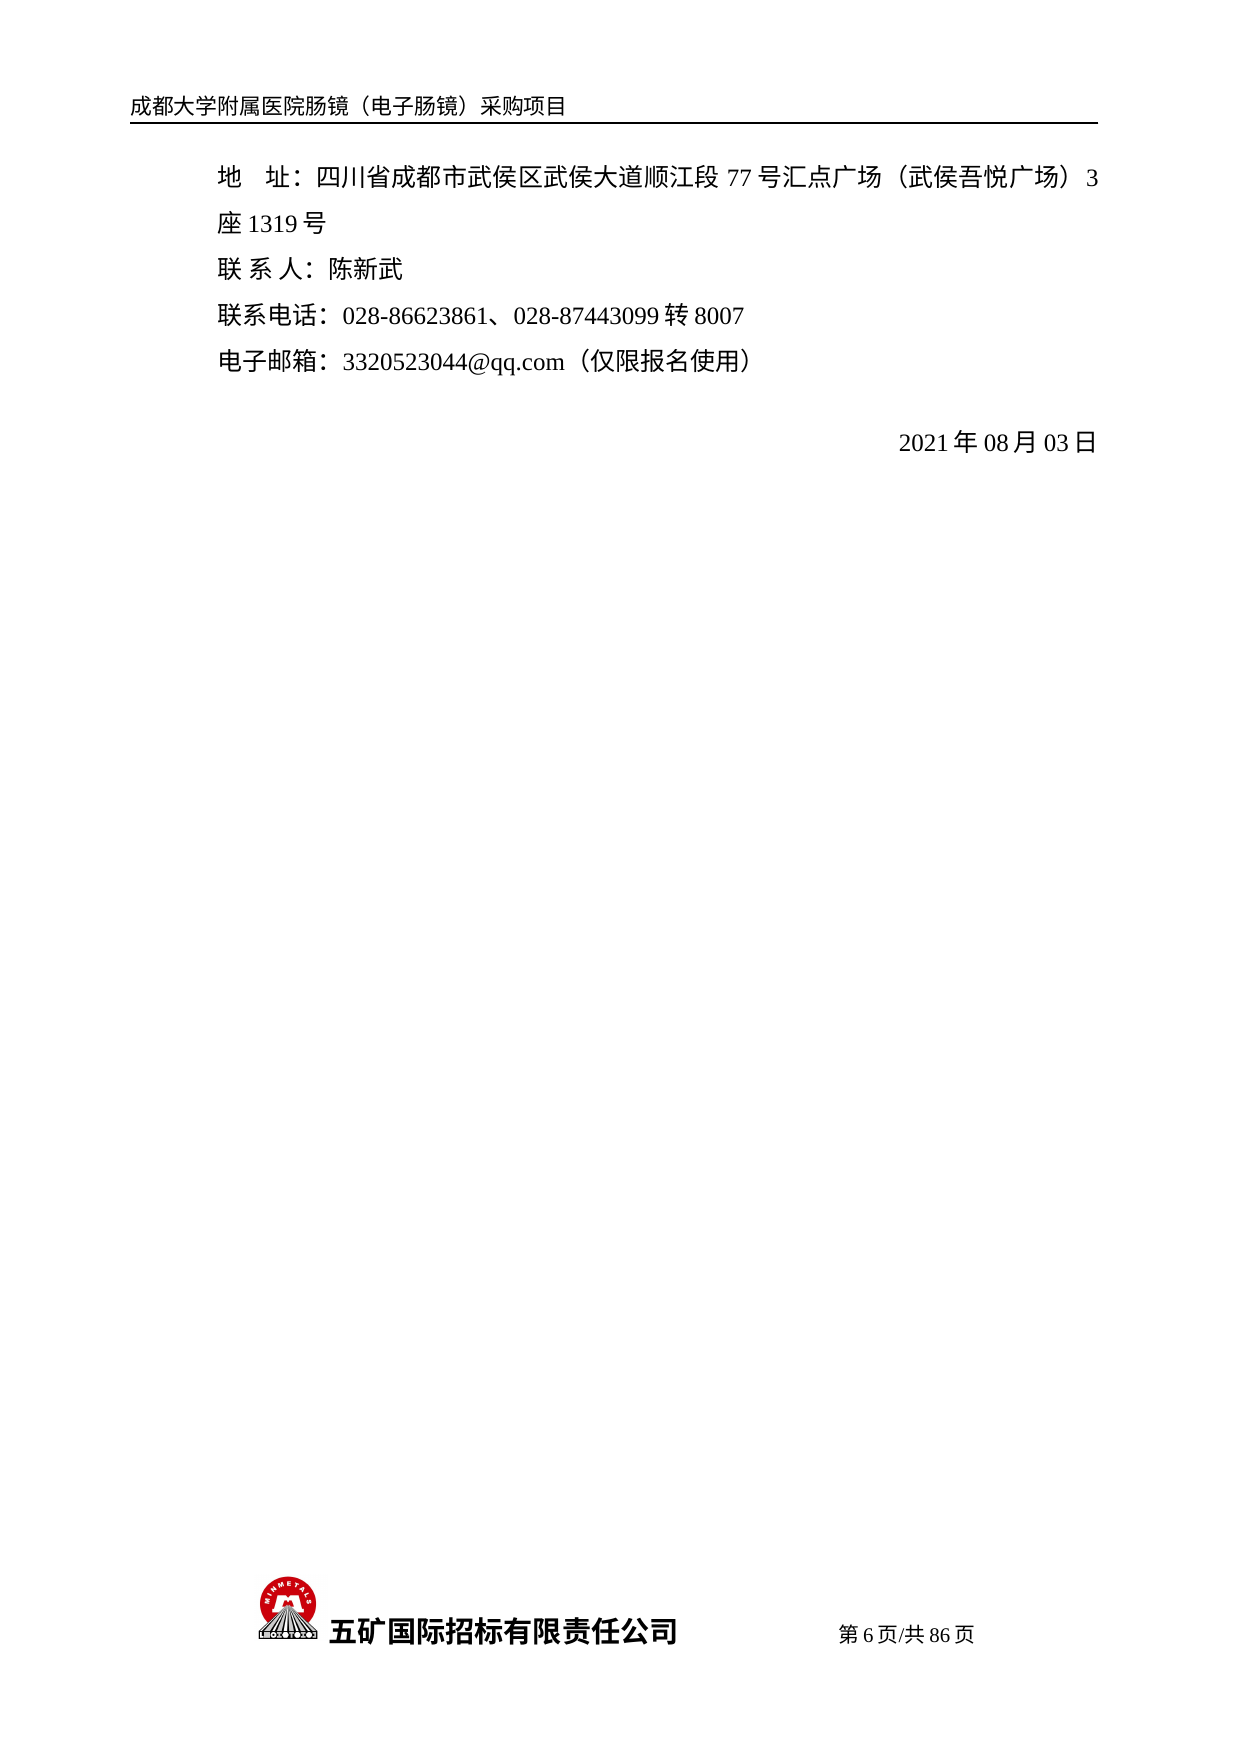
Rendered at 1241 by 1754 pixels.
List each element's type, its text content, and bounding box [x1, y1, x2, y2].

text 联 系 人：陈新武 [217, 242, 1098, 287]
text 地 址：四川省成都市武侯区武侯大道顺江段77号汇点广场（武侯吾悦广场）3座1319号 [217, 150, 1098, 242]
picture [254, 1574, 328, 1641]
text 联系电话：028-86623861、028-87443099转8007 [217, 287, 1098, 333]
text 2021年08月03日 [130, 422, 1098, 458]
text 电子邮箱：3320523044@qq.com（仅限报名使用） [217, 333, 1098, 379]
